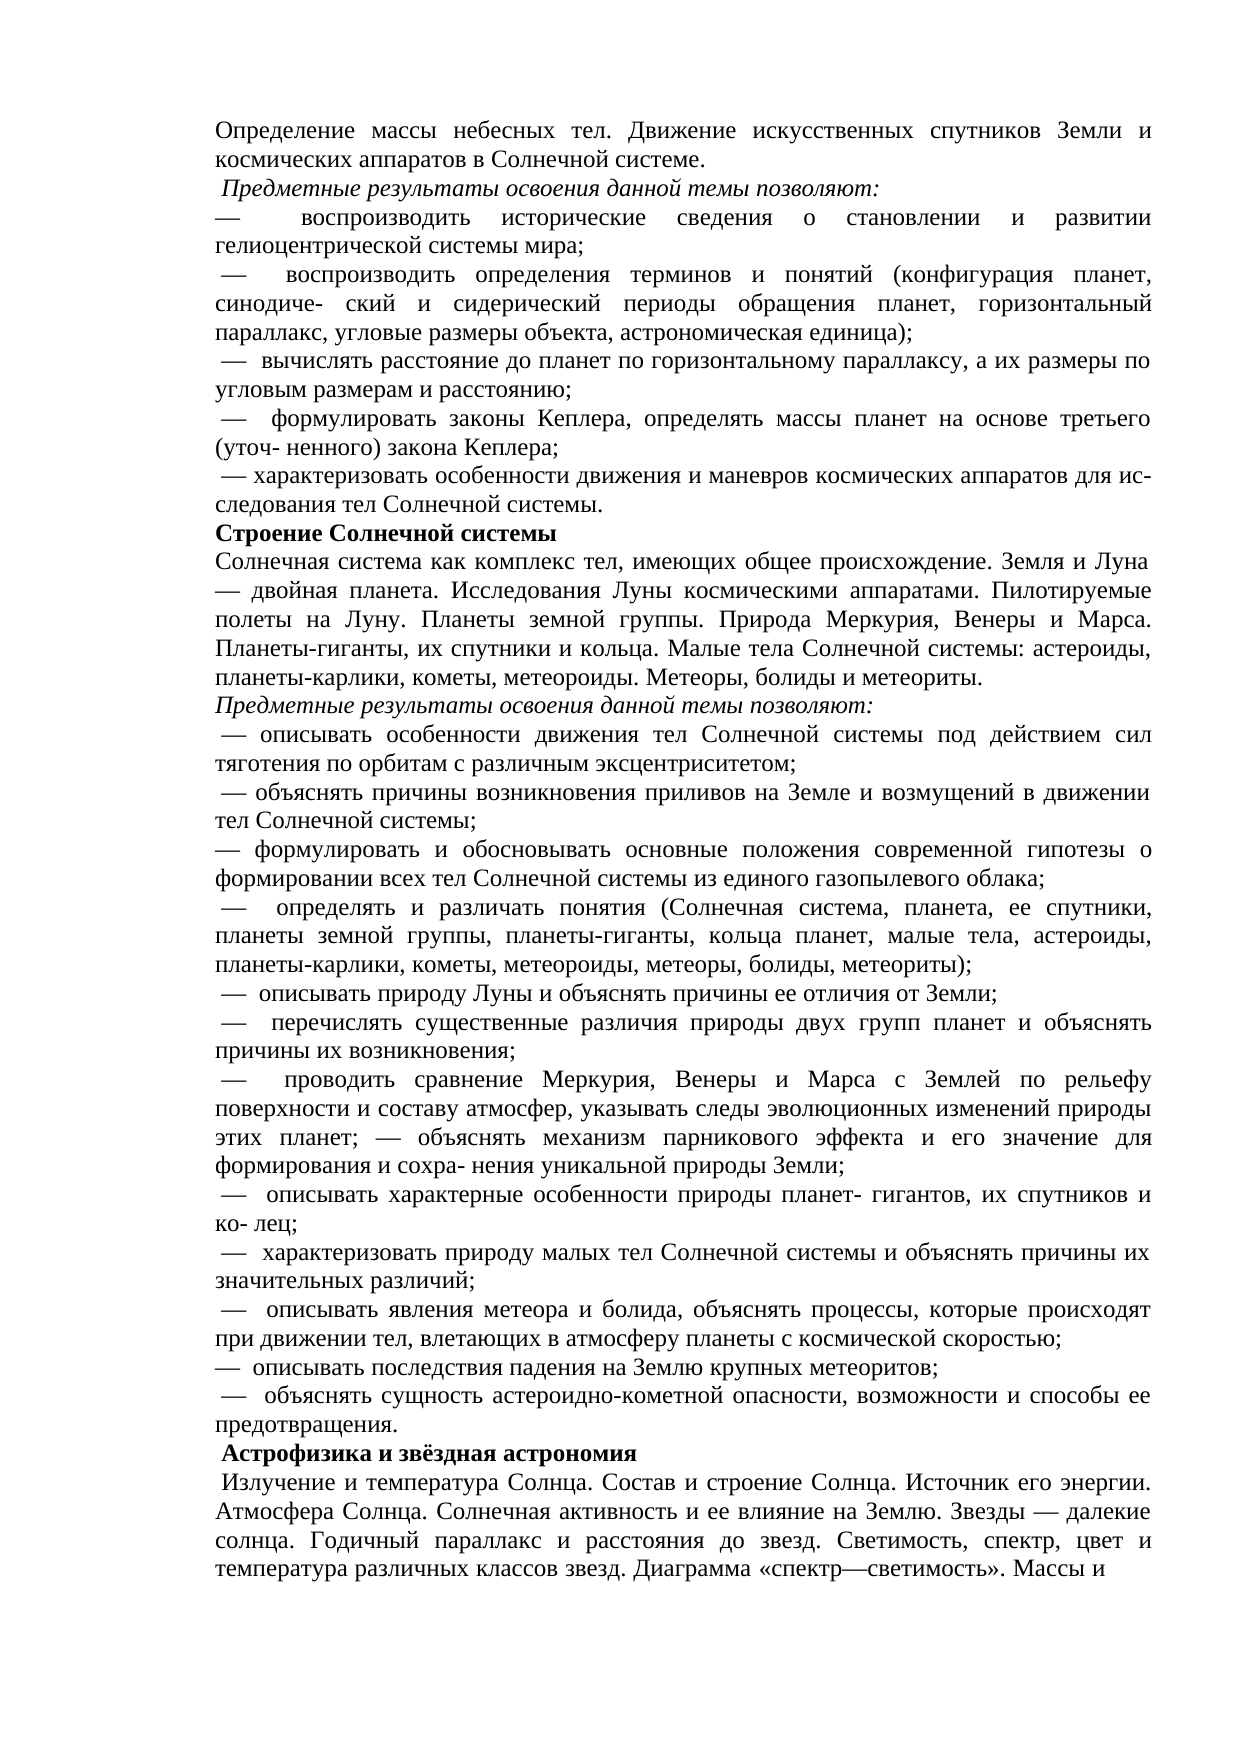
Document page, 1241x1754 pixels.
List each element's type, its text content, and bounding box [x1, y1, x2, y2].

list воспроизводить исторические сведения о становлении и развитии гелиоцентрической системы мира; [215, 202, 1151, 259]
text Предметные результаты освоения данной темы позволяют: [221, 173, 1240, 201]
list описывать последствия падения на Землю крупных метеоритов; [215, 1352, 1240, 1381]
list описывать природу Луны и объяснять причины ее отличия от Земли; [221, 978, 1240, 1007]
text Солнечная система как комплекс тел, имеющих общее происхождение. Земля и Луна [215, 547, 1240, 575]
list двойная планета. Исследования Луны космическими аппаратами. Пилотируемые полеты на Луну. Планеты земной группы. Природа Меркурия, Венеры и Марса. Планеты-гиганты, их спутники и кольца. Малые тела Солнечной системы: астероиды, планеты-карлики, кометы, метеороиды. Метеоры, болиды и метеориты. [215, 575, 1152, 690]
list описывать характерные особенности природы планет- гигантов, их спутников и ко- лец; [215, 1179, 1152, 1237]
list проводить сравнение Меркурия, Венеры и Марса с Землей по рельефу поверхности и составу атмосфер, указывать следы эволюционных изменений природы этих планет; — объяснять механизм парникового эффекта и его значение для формирования и сохра- нения уникальной природы Земли; [215, 1064, 1152, 1179]
text Излучение и температура Солнца. Состав и строение Солнца. Источник его энергии. Атмосфера Солнца. Солнечная активность и ее влияние на Землю. Звезды — далекие солнца. Годичный параллакс и расстояния до звезд. Светимость, спектр, цвет и температура различных классов звезд. Диаграмма «спектр—светимость». Массы и [215, 1467, 1152, 1582]
list воспроизводить определения терминов и понятий (конфигурация планет, синодиче- ский и сидерический периоды обращения планет, горизонтальный параллакс, угловые размеры объекта, астрономическая единица); [215, 259, 1152, 345]
subtitle Астрофизика и звёздная астрономия [221, 1439, 1240, 1467]
list характеризовать природу малых тел Солнечной системы и объяснять причины их значительных различий; [215, 1237, 1151, 1294]
subtitle Строение Солнечной системы [215, 518, 1240, 547]
list объяснять сущность астероидно-кометной опасности, возможности и способы ее предотвращения. [215, 1381, 1152, 1438]
list характеризовать особенности движения и маневров космических аппаратов для ис- следования тел Солнечной системы. [215, 460, 1152, 518]
list объяснять причины возникновения приливов на Земле и возмущений в движении тел Солнечной системы; [215, 777, 1151, 834]
list определять и различать понятия (Солнечная система, планета, ее спутники, планеты земной группы, планеты-гиганты, кольца планет, малые тела, астероиды, планеты-карлики, кометы, метеороиды, метеоры, болиды, метеориты); [215, 892, 1152, 978]
text Предметные результаты освоения данной темы позволяют: [215, 690, 1240, 719]
list вычислять расстояние до планет по горизонтальному параллаксу, а их размеры по угловым размерам и расстоянию; [215, 345, 1152, 403]
list формулировать законы Кеплера, определять массы планет на основе третьего (уточ- ненного) закона Кеплера; [215, 403, 1151, 460]
list перечислять существенные различия природы двух групп планет и объяснять причины их возникновения; [215, 1007, 1152, 1064]
text Определение массы небесных тел. Движение искусственных спутников Земли и космических аппаратов в Солнечной системе. [215, 115, 1152, 173]
list описывать явления метеора и болида, объяснять процессы, которые происходят при движении тел, влетающих в атмосферу планеты с космической скоростью; [215, 1294, 1152, 1352]
list описывать особенности движения тел Солнечной системы под действием сил тяготения по орбитам с различным эксцентриситетом; [215, 719, 1152, 777]
list формулировать и обосновывать основные положения современной гипотезы о формировании всех тел Солнечной системы из единого газопылевого облака; [215, 834, 1152, 892]
